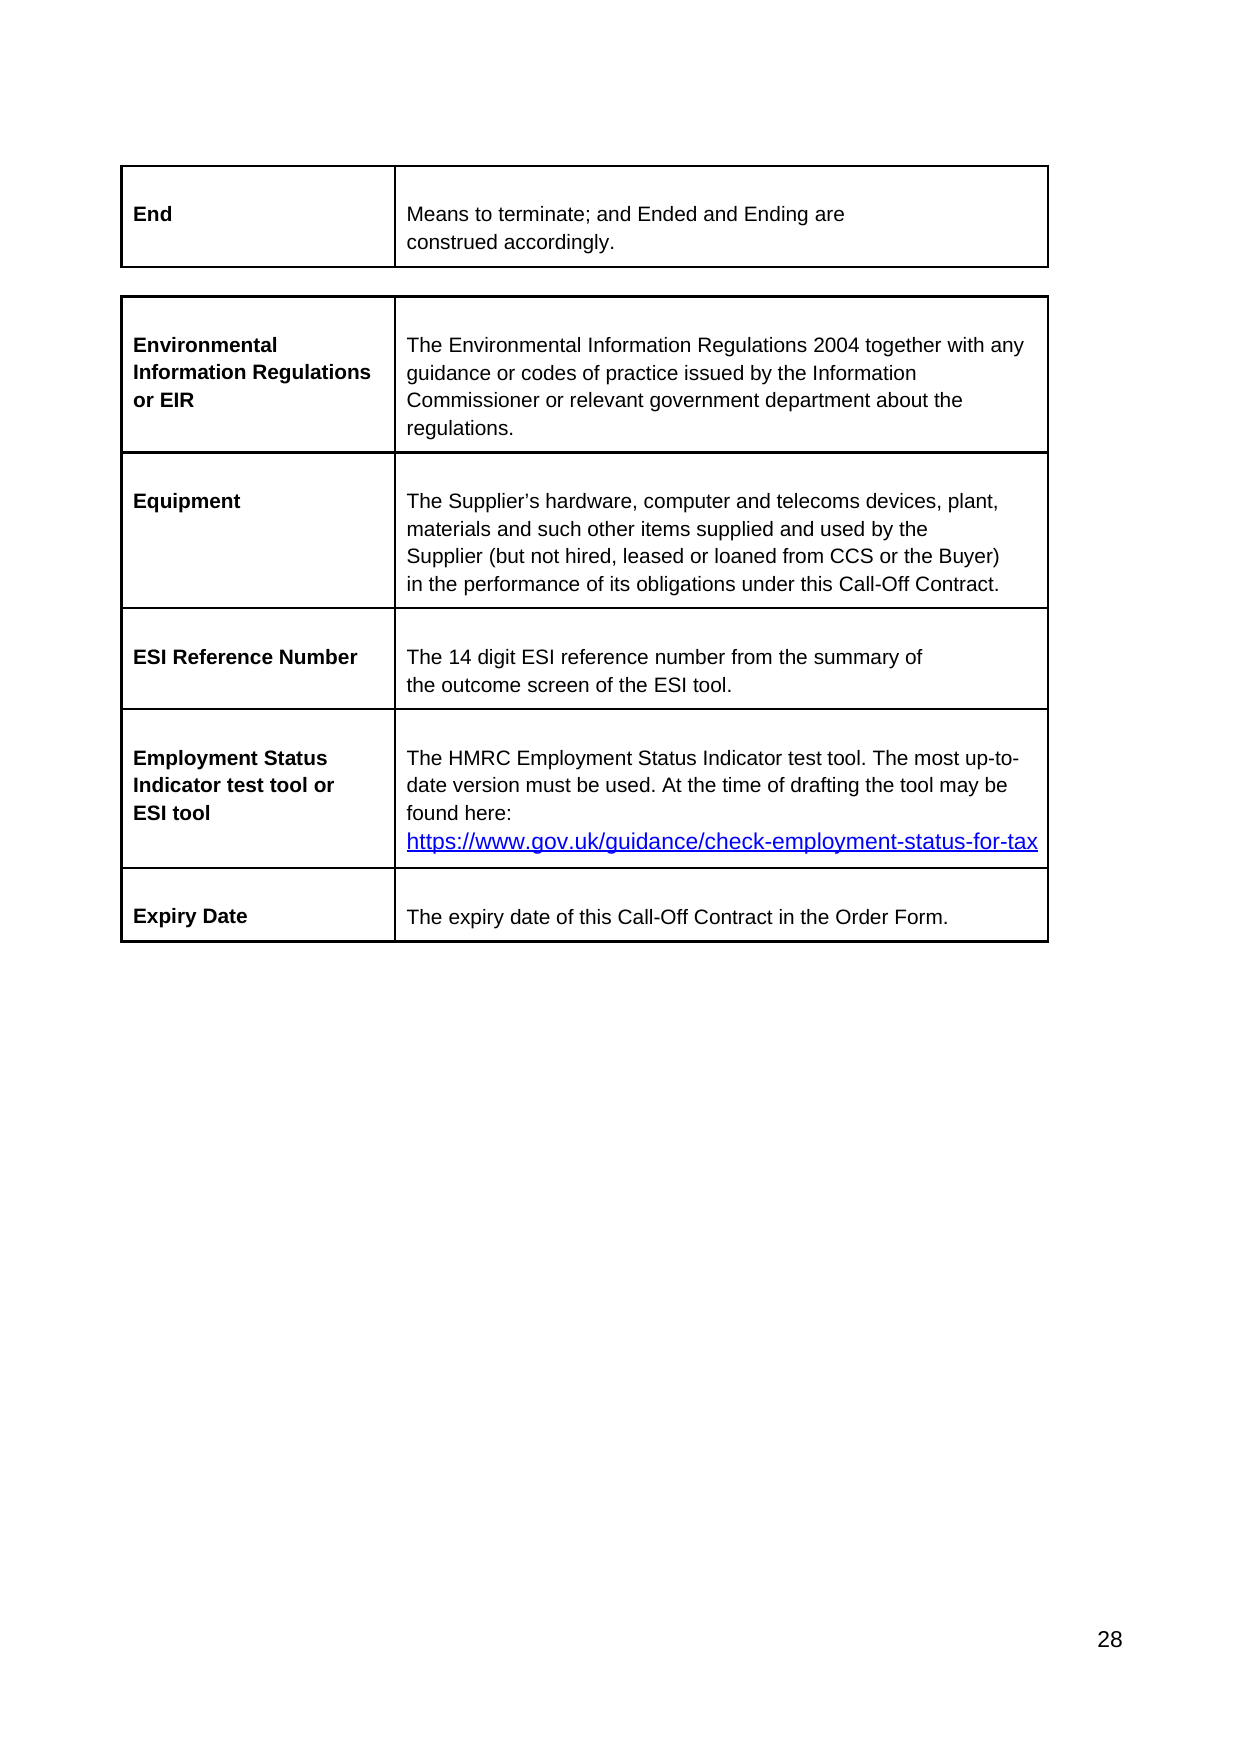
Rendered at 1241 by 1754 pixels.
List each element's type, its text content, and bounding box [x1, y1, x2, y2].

table_header The Environmental Information Regulations 2004 together with any guidance or codes of practice issued by the Information Commissioner or relevant government department about the regulations. [396, 298, 1047, 451]
table_cell Equipment [123, 454, 394, 607]
table_cell Means to terminate; and Ended and Ending are construed accordingly. [396, 167, 1047, 266]
table_cell The HMRC Employment Status Indicator test tool. The most up-to- date version must be used. At the time of drafting the tool may be found here: https://www.gov.uk/guidance/check-employment-status-for-tax [396, 710, 1047, 867]
table_header Environmental Information Regulations or EIR [123, 298, 394, 451]
table_cell End [123, 167, 394, 266]
table_cell Employment Status Indicator test tool or ESI tool [123, 710, 394, 867]
table_cell The expiry date of this Call-Off Contract in the Order Form. [396, 869, 1047, 940]
table_cell The Supplier’s hardware, computer and telecoms devices, plant, materials and such other items supplied and used by the Supplier (but not hired, leased or loaned from CCS or the Buyer) in the performance of its obligations under this Call-Off Contract. [396, 454, 1047, 607]
table_cell The 14 digit ESI reference number from the summary of the outcome screen of the ESI tool. [396, 609, 1047, 708]
table_cell Expiry Date [123, 869, 394, 940]
table_cell ESI Reference Number [123, 609, 394, 708]
